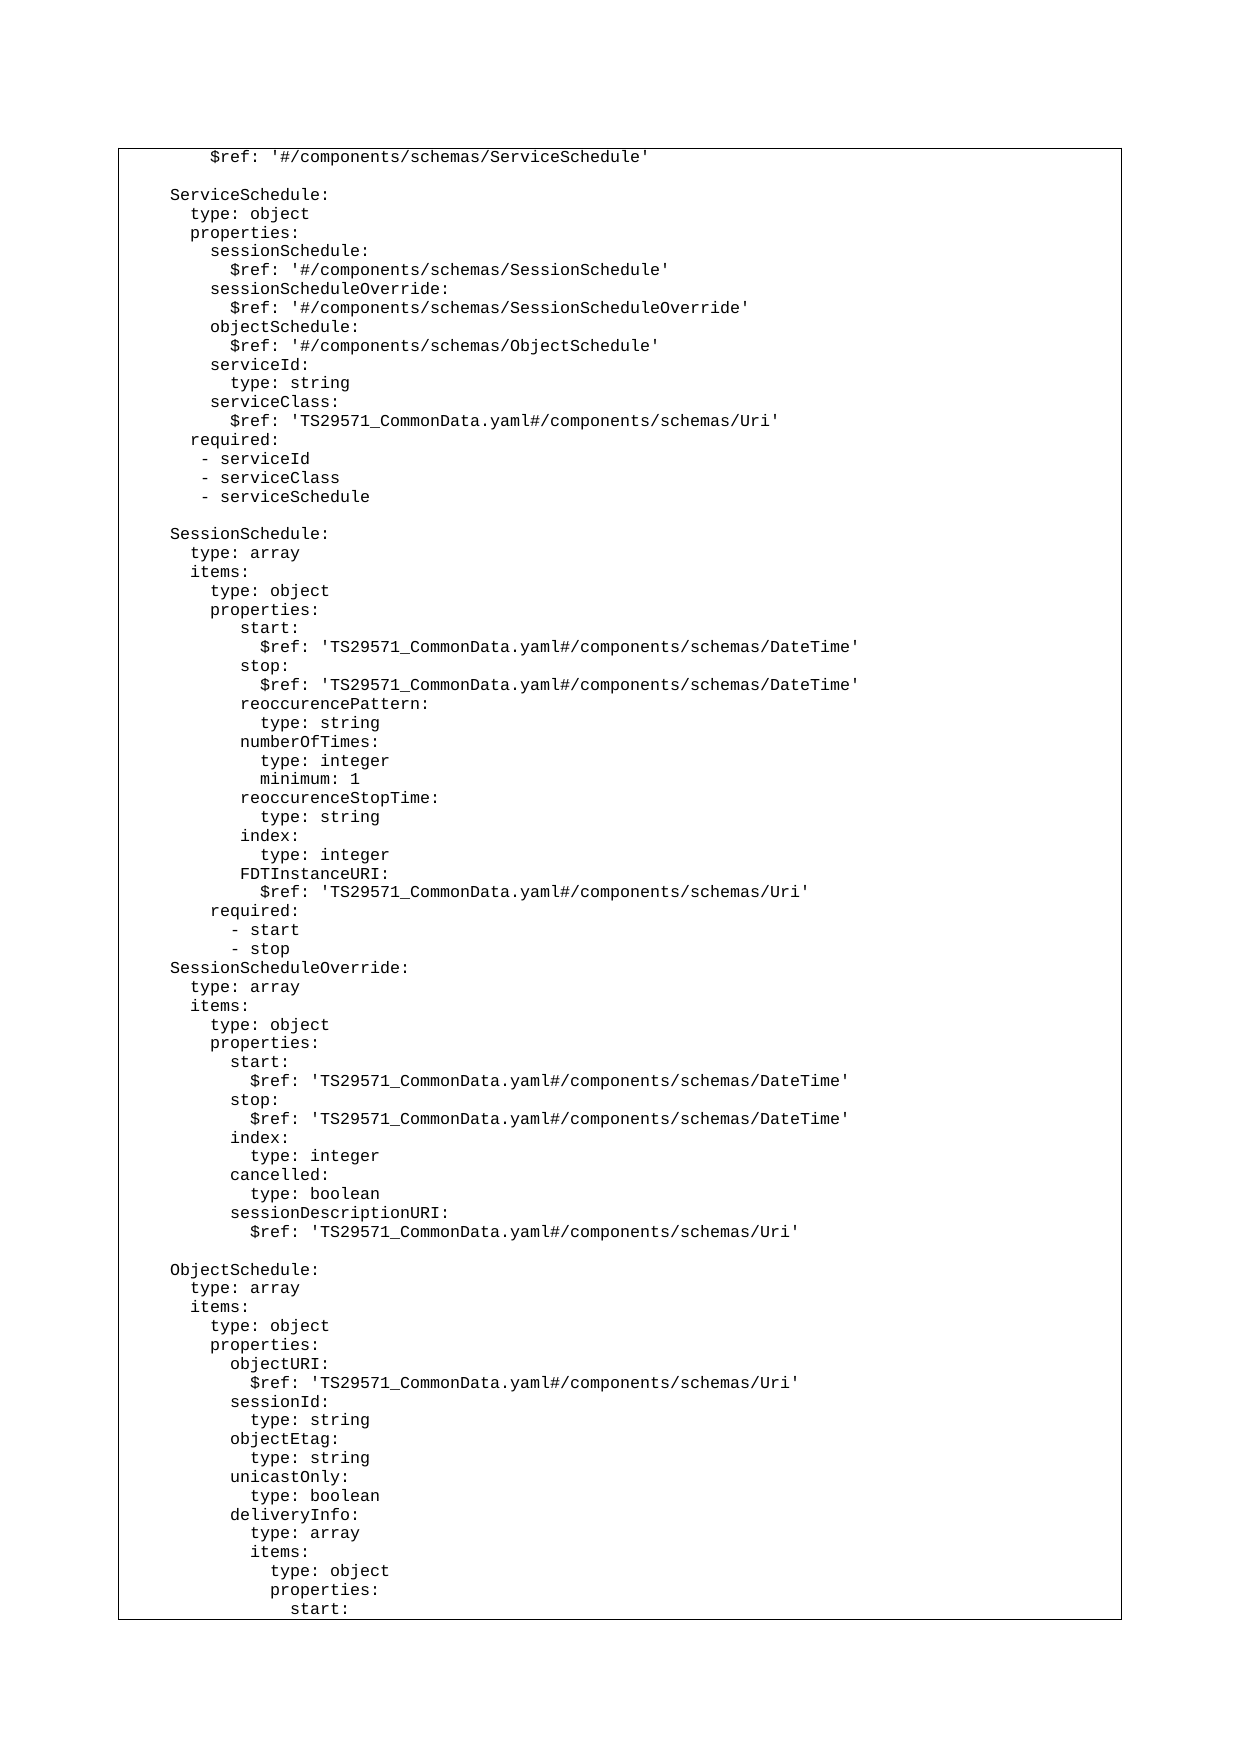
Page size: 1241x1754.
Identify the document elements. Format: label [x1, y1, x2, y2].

table_header [119, 149, 1121, 1619]
